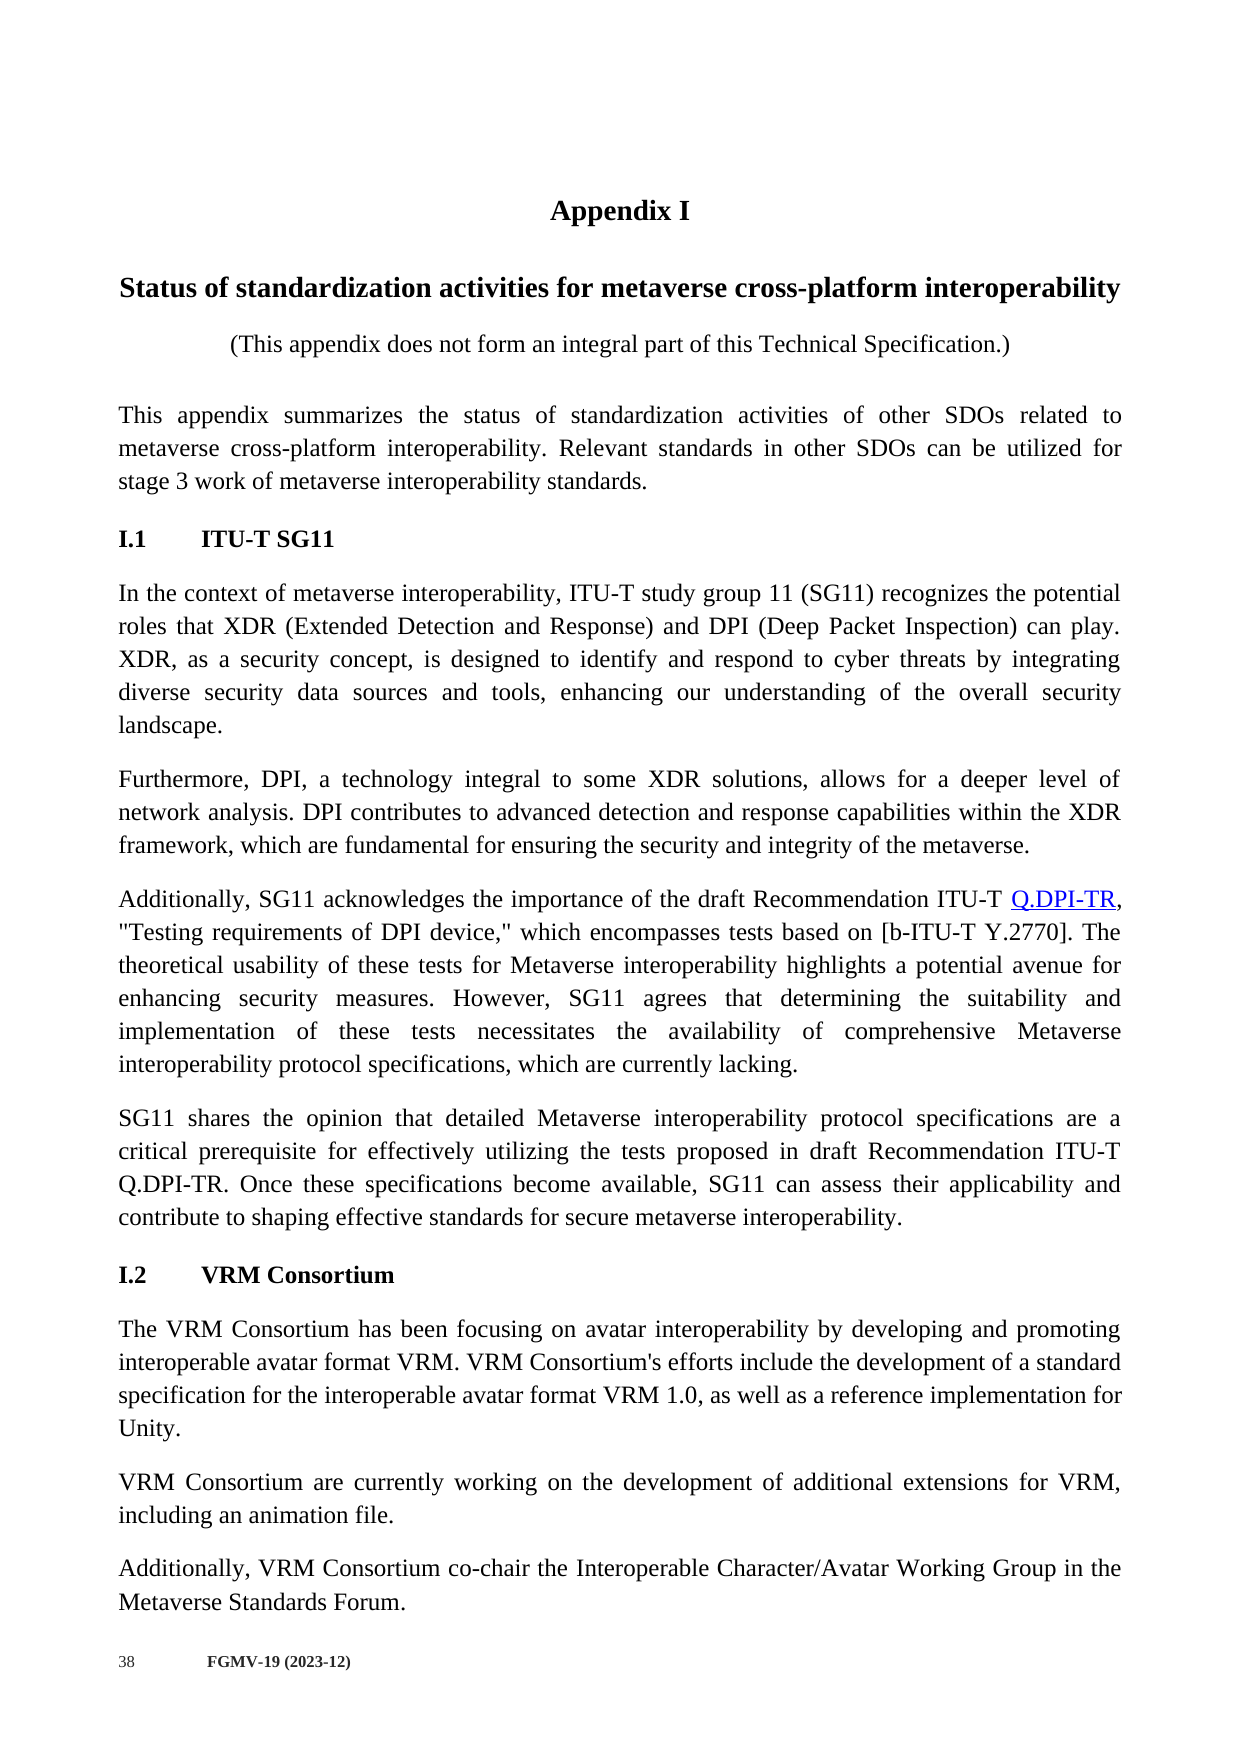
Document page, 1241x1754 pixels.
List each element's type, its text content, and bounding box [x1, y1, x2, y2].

title Appendix I Status of standardization activities for metaverse cross-platform interoperability [118, 193, 1122, 304]
text Furthermore, DPI, a technology integral to some XDR solutions, allows for a deeper level of network analysis. DPI contributes to advanced detection and response capabilities within the XDR framework, which are fundamental for ensuring the security and integrity of the metaverse. [118, 764, 1122, 859]
text In the context of metaverse interoperability, ITU-T study group 11 (SG11) recognizes the potential roles that XDR (Extended Detection and Response) and DPI (Deep Packet Inspection) can play. XDR, as a security concept, is designed to identify and respond to cyber threats by integrating diverse security data sources and tools, enhancing our understanding of the overall security landscape. [118, 578, 1122, 739]
text VRM Consortium are currently working on the development of additional extensions for VRM, including an animation file. [118, 1467, 1122, 1528]
text Additionally, SG11 acknowledges the importance of the draft Recommendation ITU-T Q.DPI-TR, "Testing requirements of DPI device," which encompasses tests based on [b-ITU-T Y.2770]. The theoretical usability of these tests for Metaverse interoperability highlights a potential avenue for enhancing security measures. However, SG11 agrees that determining the suitability and implementation of these tests necessitates the availability of comprehensive Metaverse interoperability protocol specifications, which are currently lacking. [118, 884, 1122, 1078]
subtitle I.1 ITU-T SG11 [118, 524, 1122, 553]
text SG11 shares the opinion that detailed Metaverse interoperability protocol specifications are a critical prerequisite for effectively utilizing the tests proposed in draft Recommendation ITU-T Q.DPI-TR. Once these specifications become available, SG11 can assess their applicability and contribute to shaping effective standards for secure metaverse interoperability. [118, 1103, 1122, 1231]
title This appendix summarizes the status of standardization activities of other SDOs related to metaverse cross-platform interoperability. Relevant standards in other SDOs can be utilized for stage 3 work of metaverse interoperability standards. [118, 400, 1122, 495]
text The VRM Consortium has been focusing on avatar interoperability by developing and promoting interoperable avatar format VRM. VRM Consortium's efforts include the development of a standard specification for the interoperable avatar format VRM 1.0, as well as a reference implementation for Unity. [118, 1314, 1122, 1442]
text (This appendix does not form an integral part of this Technical Specification.) [118, 329, 1122, 358]
text Additionally, VRM Consortium co-chair the Interoperable Character/Avatar Working Group in the Metaverse Standards Forum. [118, 1553, 1122, 1615]
subtitle I.2 VRM Consortium [118, 1260, 1122, 1289]
